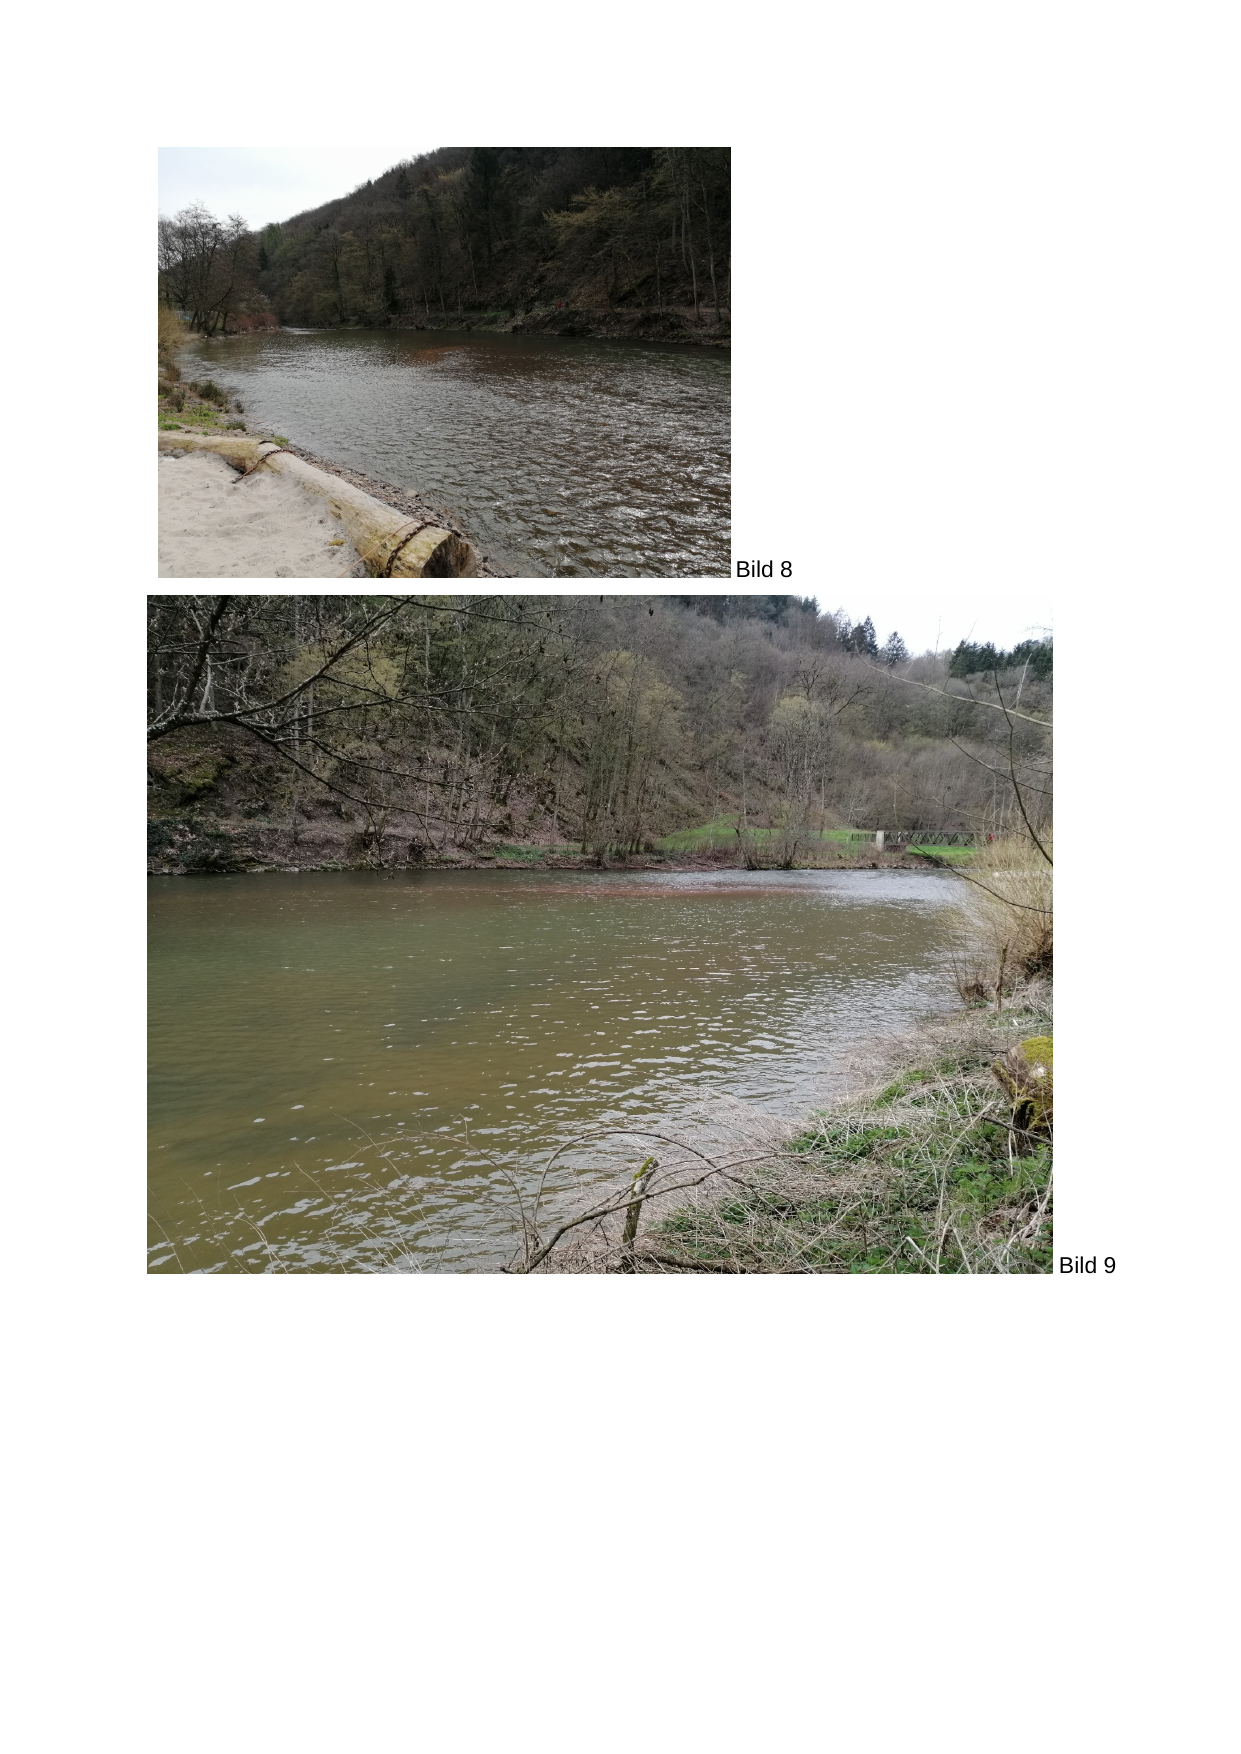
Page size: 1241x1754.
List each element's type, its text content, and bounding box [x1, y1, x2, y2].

picture [147, 595, 1053, 1274]
picture [158, 147, 731, 578]
